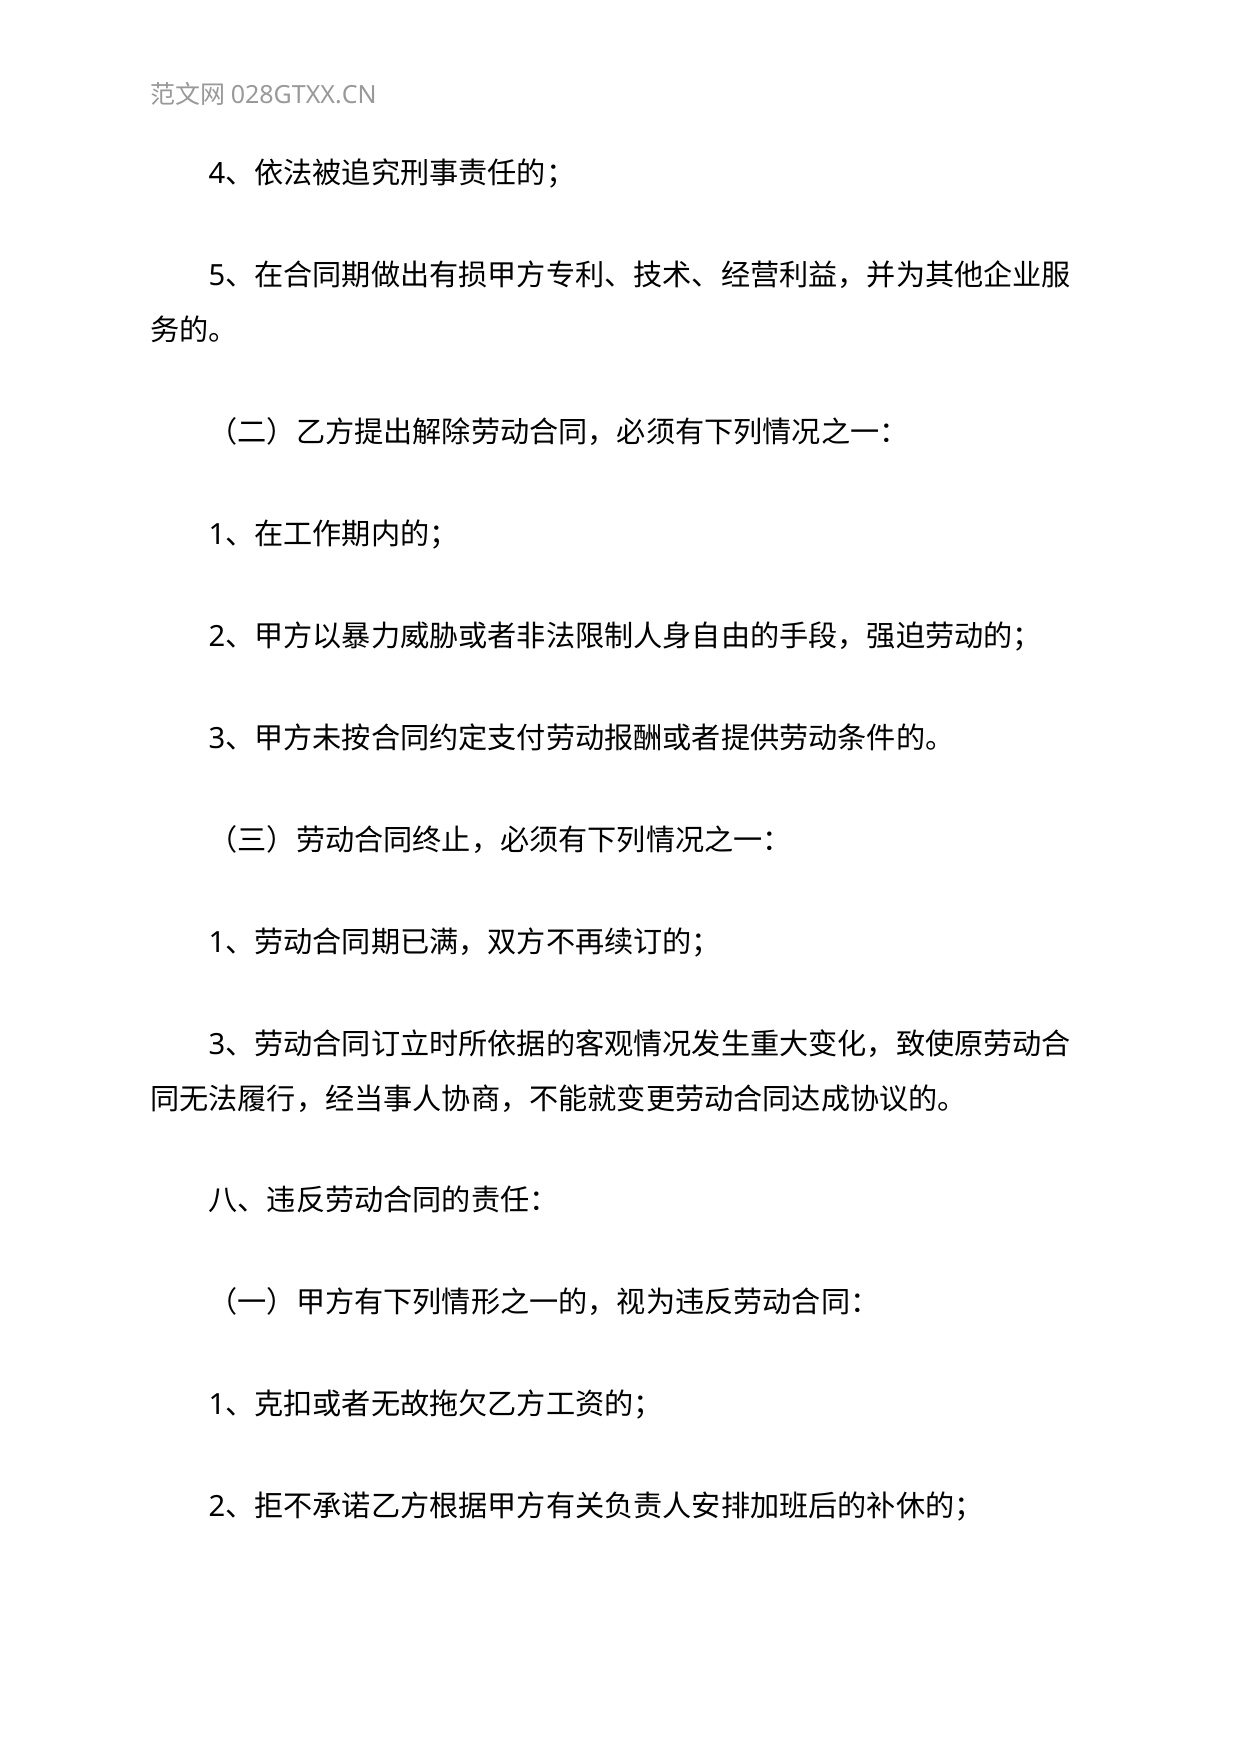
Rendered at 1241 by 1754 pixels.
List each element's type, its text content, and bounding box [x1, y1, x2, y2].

text 4、依法被追究刑事责任的； [150, 150, 1090, 192]
text 3、甲方未按合同约定支付劳动报酬或者提供劳动条件的。 [150, 714, 1090, 757]
text 1、克扣或者无故拖欠乙方工资的； [150, 1381, 1090, 1423]
text 5、在合同期做出有损甲方专利、技术、经营利益，并为其他企业服务的。 [150, 252, 1090, 349]
text （一）甲方有下列情形之一的，视为违反劳动合同： [150, 1279, 1090, 1321]
text 3、劳动合同订立时所依据的客观情况发生重大变化，致使原劳动合同无法履行，经当事人协商，不能就变更劳动合同达成协议的。 [150, 1020, 1090, 1117]
text 1、劳动合同期已满，双方不再续订的； [150, 918, 1090, 961]
text （二）乙方提出解除劳动合同，必须有下列情况之一： [150, 409, 1090, 451]
text 2、甲方以暴力威胁或者非法限制人身自由的手段，强迫劳动的； [150, 612, 1090, 655]
text 1、在工作期内的； [150, 511, 1090, 553]
text 2、拒不承诺乙方根据甲方有关负责人安排加班后的补休的； [150, 1482, 1090, 1525]
text 八、违反劳动合同的责任： [150, 1177, 1090, 1219]
text （三）劳动合同终止，必须有下列情况之一： [150, 816, 1090, 859]
